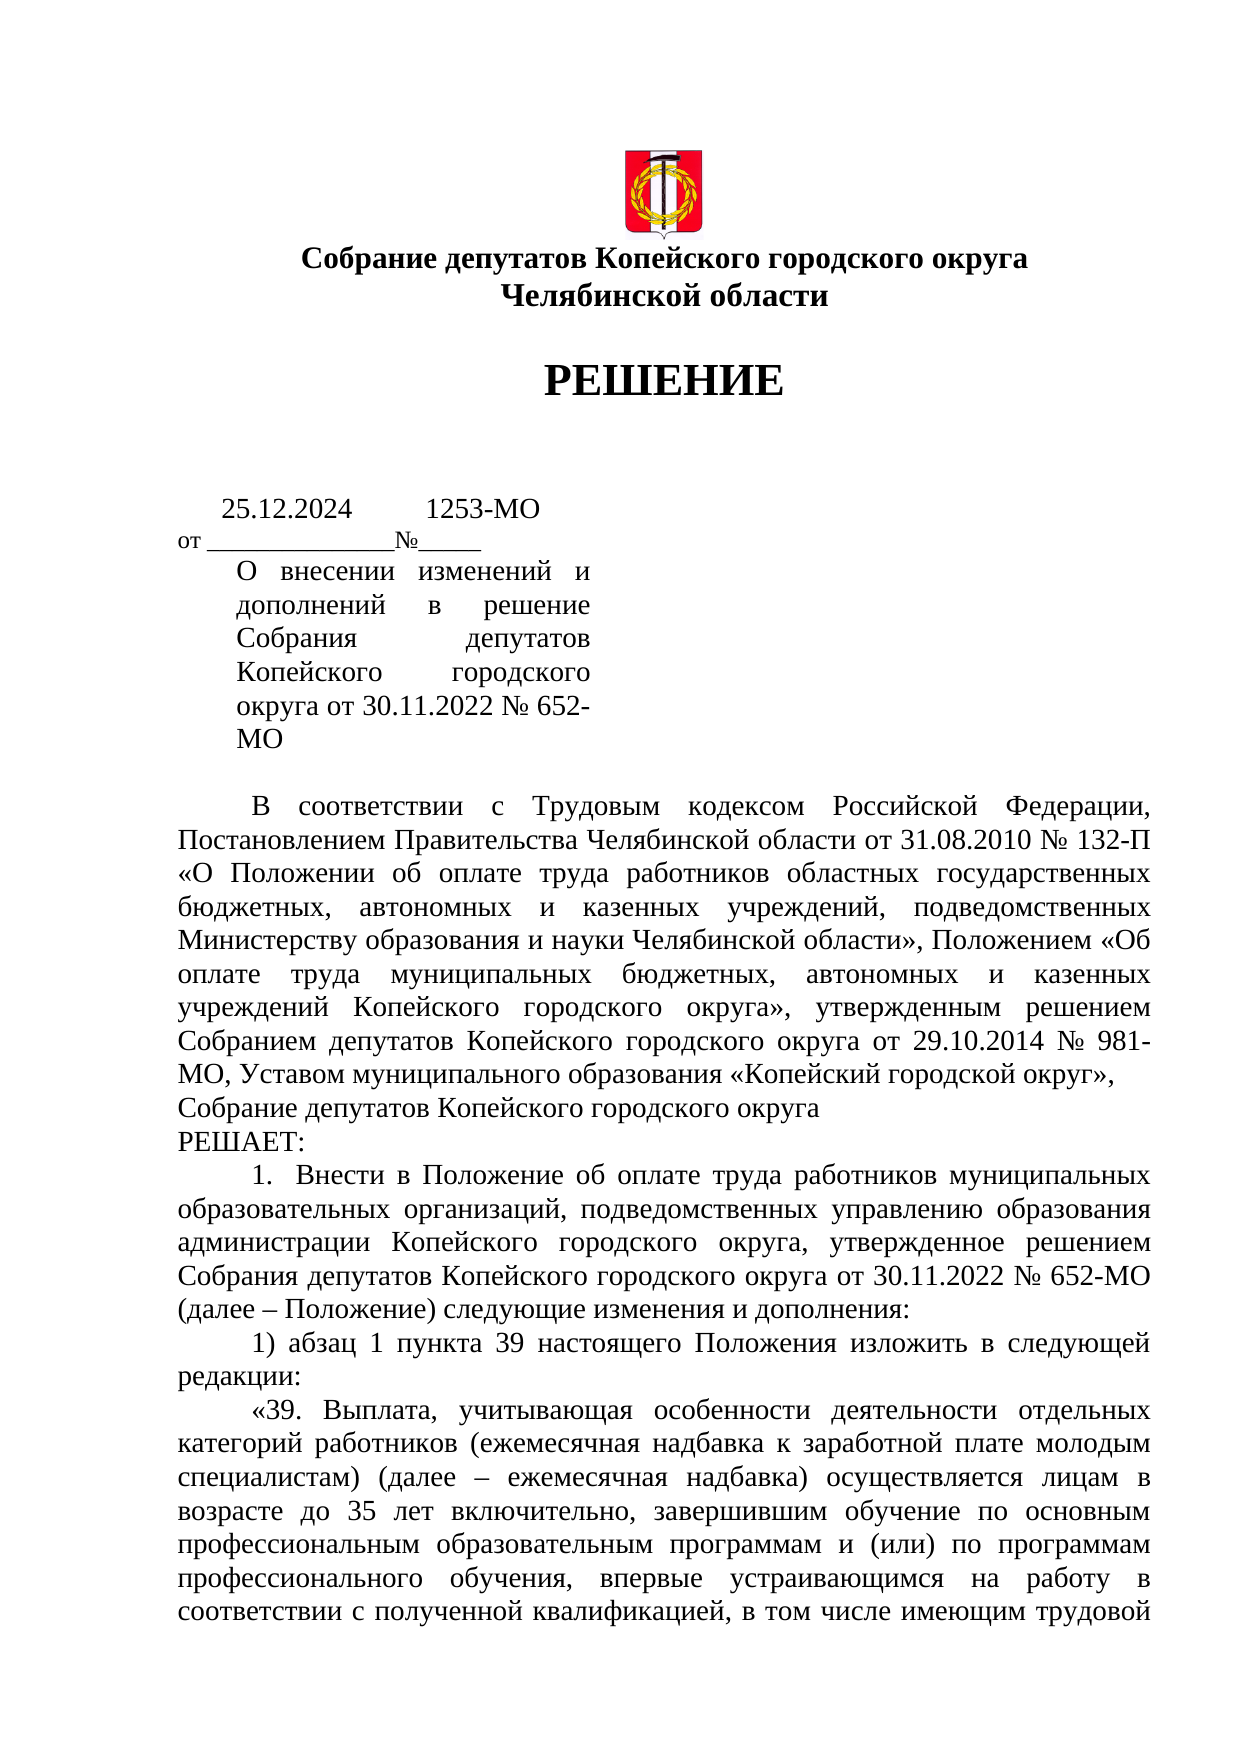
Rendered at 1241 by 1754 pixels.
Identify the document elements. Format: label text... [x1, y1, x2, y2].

text Челябинской области [177, 276, 1152, 314]
text РЕШАЕТ: [177, 1124, 1152, 1157]
text Собрание депутатов Копейского городского округа [177, 239, 1152, 276]
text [177, 1392, 1152, 1627]
text О внесении изменений и дополнений в решение Собрания депутатов Копейского городского округа от 30.11.2022 № 652-МО [236, 553, 591, 755]
text 1) абзац 1 пункта 39 настоящего Положения изложить в следующей редакции: [177, 1325, 1152, 1392]
text Собрание депутатов Копейского городского округа [177, 1090, 1152, 1124]
text РЕШЕНИЕ [177, 352, 1152, 405]
text 25.12.2024 1253-МО [177, 491, 1152, 525]
list Внести в Положение об оплате труда работников муниципальных образовательных организаций, подведомственных управлению образования администрации Копейского городского округа, утвержденное решением Собрания депутатов Копейского городского округа от 30.11.2022 № 652-МО (далее – Положение) следующие изменения и дополнения: [177, 1157, 1152, 1325]
text от _______________№_____ [177, 525, 1152, 553]
picture [625, 150, 704, 240]
text В соответствии с Трудовым кодексом Российской Федерации, Постановлением Правительства Челябинской области от 31.08.2010 № 132-П «О Положении об оплате труда работников областных государственных бюджетных, автономных и казенных учреждений, подведомственных Министерству образования и науки Челябинской области», Положением «Об оплате труда муниципальных бюджетных, автономных и казенных учреждений Копейского городского округа», утвержденным решением Собранием депутатов Копейского городского округа от 29.10.2014 № 981-МО, Уставом муниципального образования «Копейский городской округ», [177, 788, 1152, 1090]
